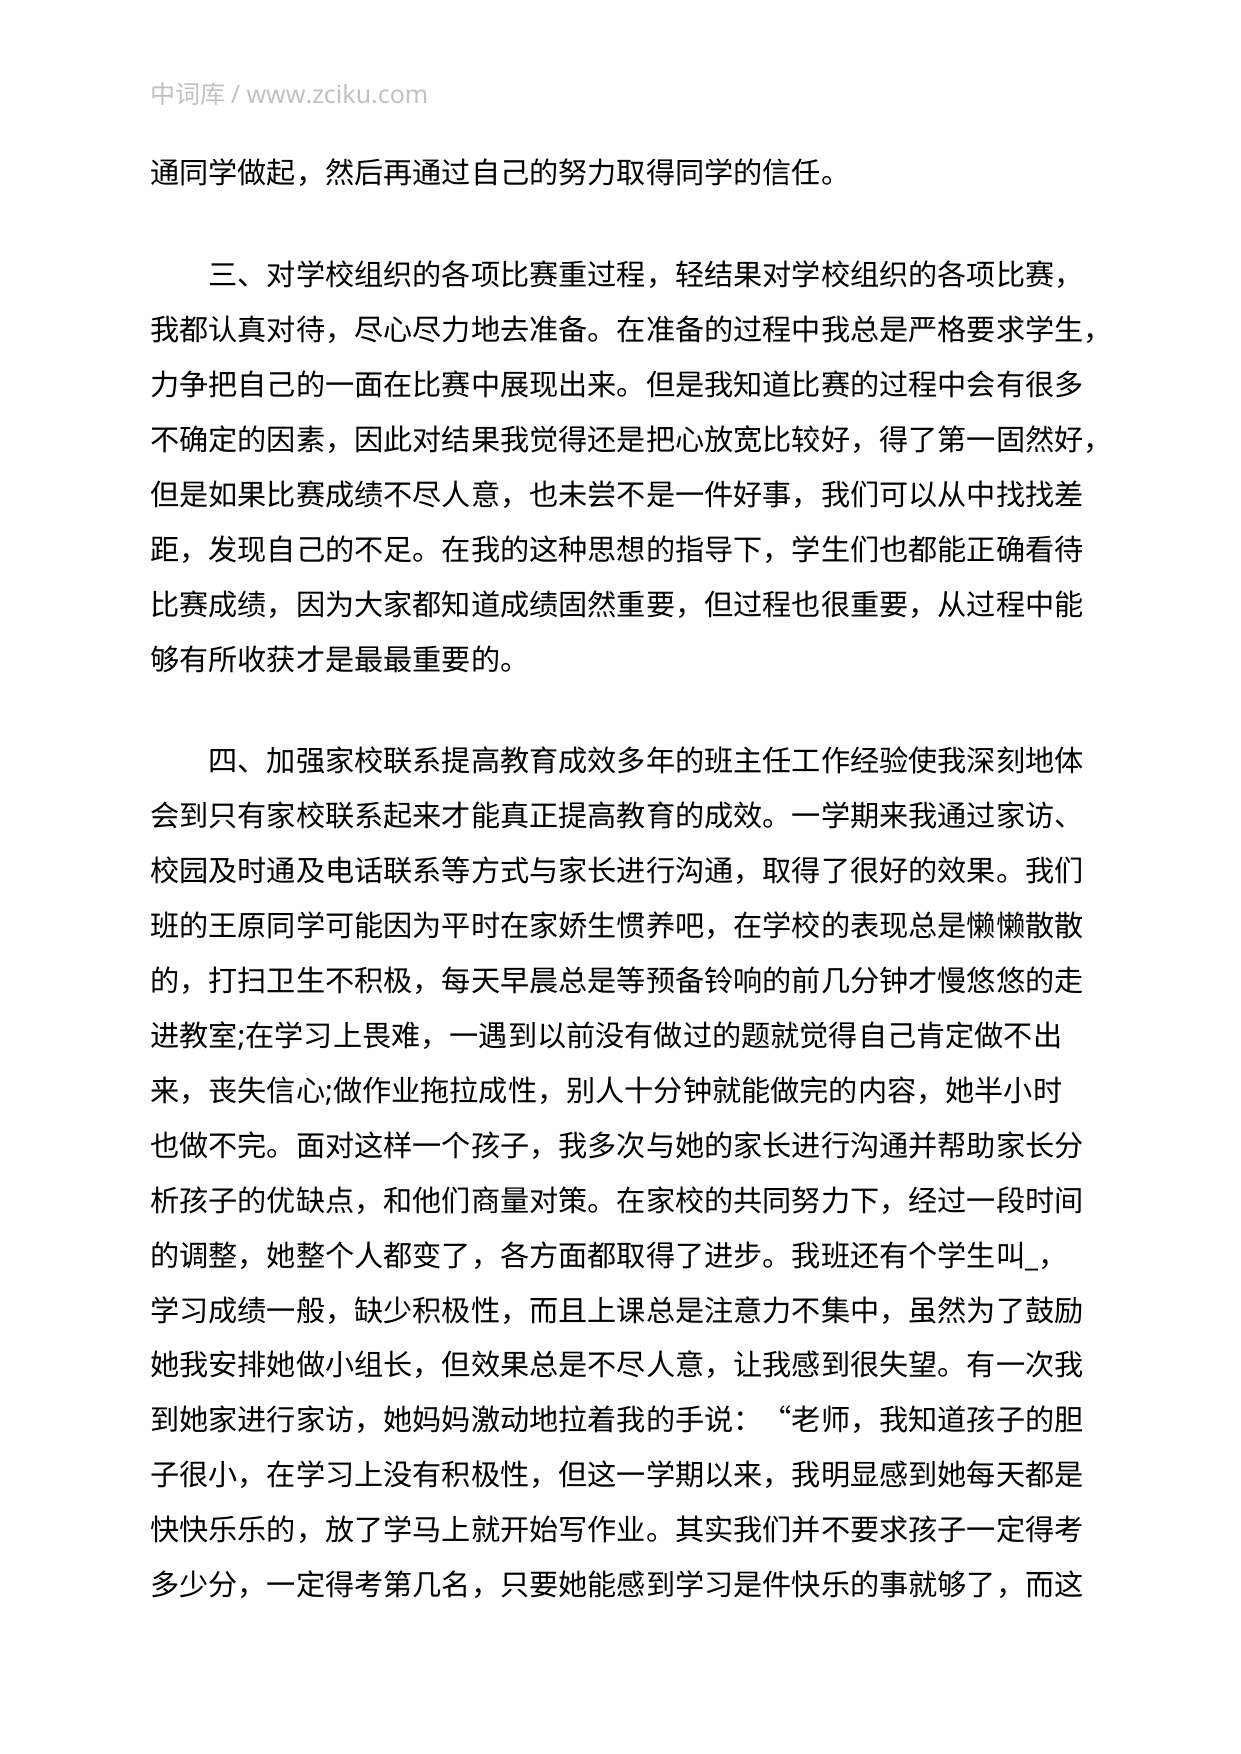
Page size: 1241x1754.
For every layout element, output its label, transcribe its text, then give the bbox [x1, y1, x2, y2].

text 三、对学校组织的各项比赛重过程，轻结果对学校组织的各项比赛，我都认真对待，尽心尽力地去准备。在准备的过程中我总是严格要求学生，力争把自己的一面在比赛中展现出来。但是我知道比赛的过程中会有很多不确定的因素，因此对结果我觉得还是把心放宽比较好，得了第一固然好，但是如果比赛成绩不尽人意，也未尝不是一件好事，我们可以从中找找差距，发现自己的不足。在我的这种思想的指导下，学生们也都能正确看待比赛成绩，因为大家都知道成绩固然重要，但过程也很重要，从过程中能够有所收获才是最最重要的。 [150, 252, 1090, 678]
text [150, 150, 1090, 192]
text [150, 738, 1090, 1604]
